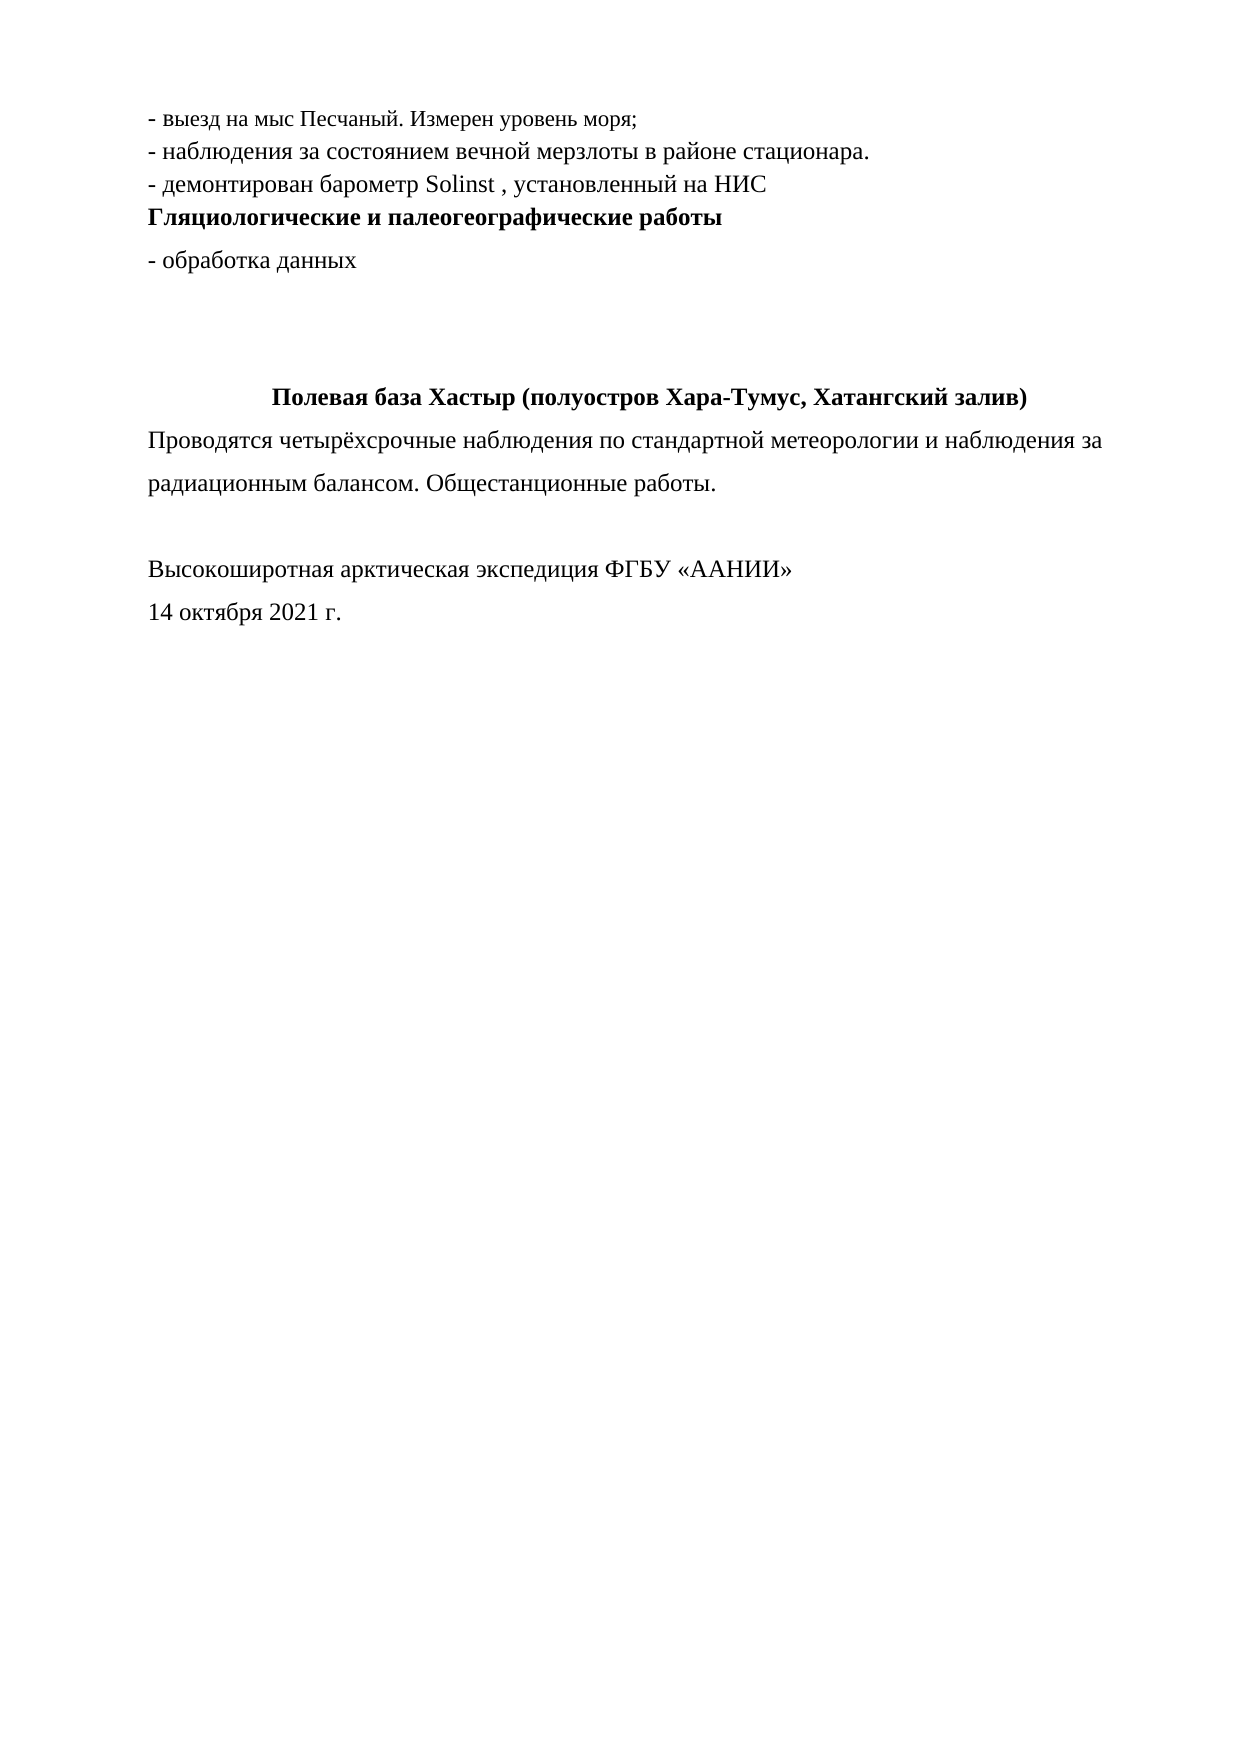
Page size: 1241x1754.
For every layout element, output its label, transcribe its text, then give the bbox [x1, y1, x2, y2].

text Гляциологические и палеогеографические работы [148, 202, 1152, 231]
text - наблюдения за состоянием вечной мерзлоты в районе стационара. [148, 136, 1152, 165]
text 14 октября 2021 г. [148, 597, 1152, 626]
text Полевая база Хастыр (полуостров Хара-Тумус, Хатангский залив) [148, 382, 1152, 411]
text Высокоширотная арктическая экспедиция ФГБУ «ААНИИ» [148, 554, 1152, 583]
text Проводятся четырёхсрочные наблюдения по стандартной метеорологии и наблюдения за радиационным балансом. Общестанционные работы. [148, 425, 1152, 497]
text - выезд на мыс Песчаный. Измерен уровень моря; [148, 103, 1152, 132]
text - обработка данных [148, 246, 1152, 274]
text - демонтирован барометр Solinst , установленный на НИС [148, 169, 1152, 198]
